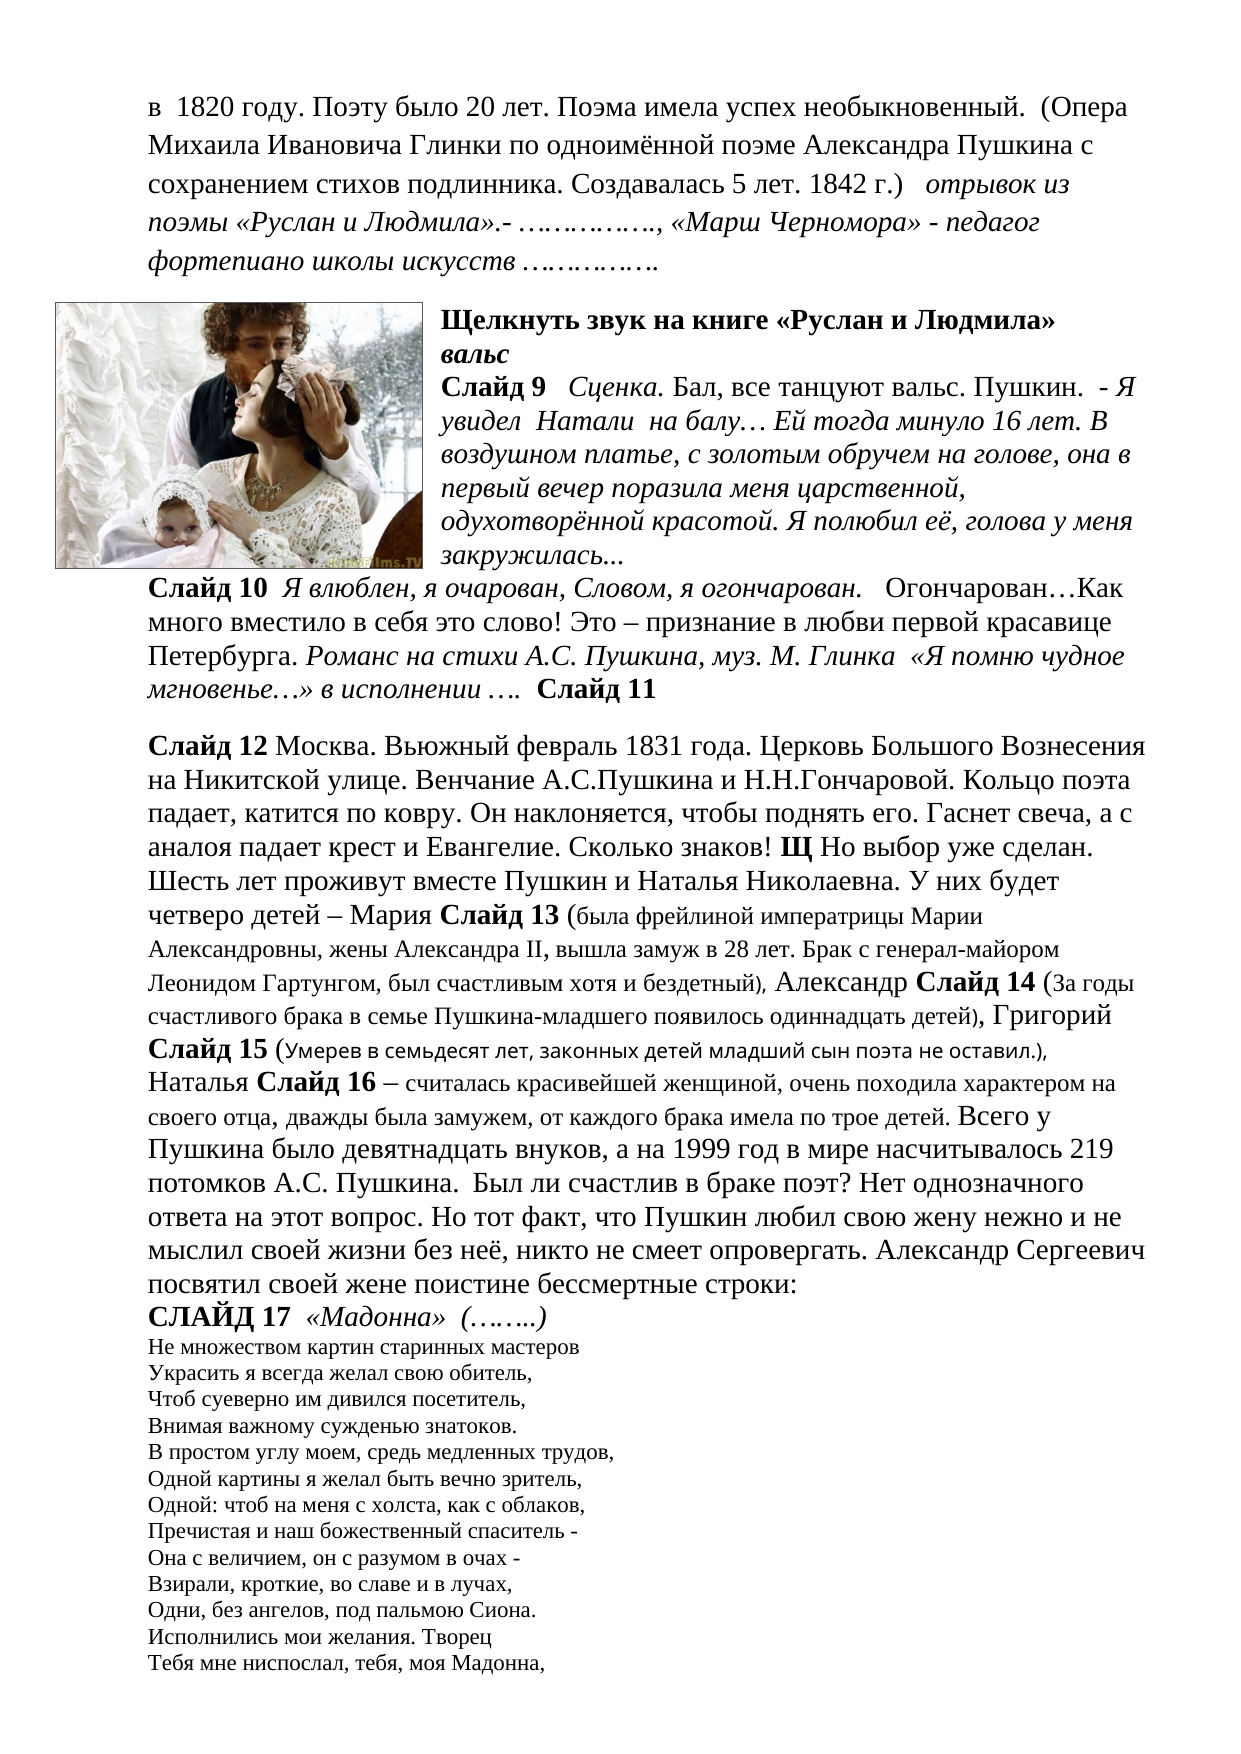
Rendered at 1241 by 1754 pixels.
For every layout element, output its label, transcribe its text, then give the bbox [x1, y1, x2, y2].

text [148, 728, 1152, 1675]
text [148, 89, 1152, 276]
picture [56, 303, 422, 568]
text Щелкнуть звук на книге «Руслан и Людмила» вальс Слайд 9 Сценка. Бал, все танцуют вальс. Пушкин. - Я увидел Натали на балу… Ей тогда минуло 16 лет. В воздушном платье, с золотым обручем на голове, она в первый вечер поразила меня царственной, одухотворённой красотой. Я полюбил её, голова у меня закружилась... Слайд 10 Я влюблен, я очарован, Словом, я огончарован. Огончарован…Как много вместило в себя это слово! Это – признание в любви первой красавице Петербурга. Романс на стихи А.С. Пушкина, муз. М. Глинка «Я помню чудное мгновенье…» в исполнении …. Слайд 11 [148, 302, 1152, 705]
